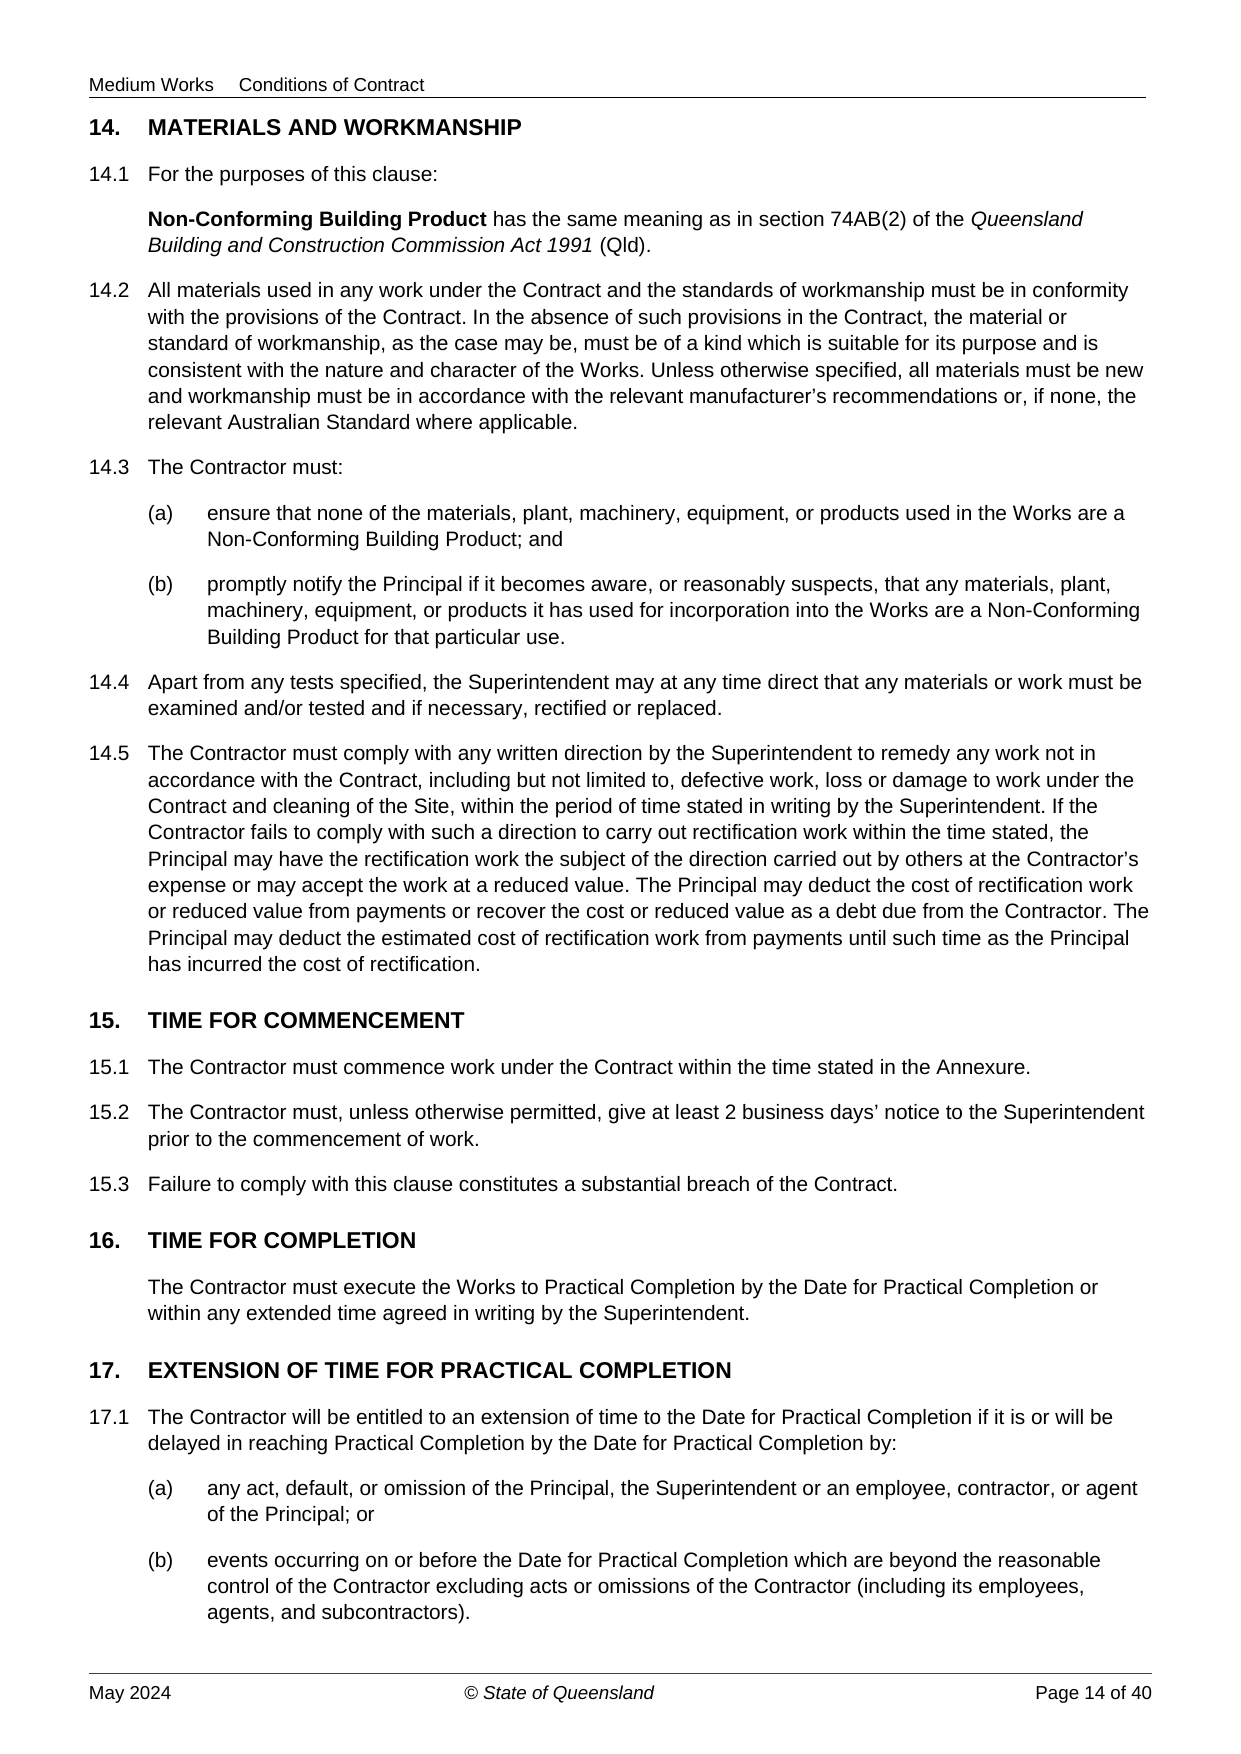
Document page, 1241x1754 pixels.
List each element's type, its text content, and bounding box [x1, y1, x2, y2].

text All materials used in any work under the Contract and the standards of workmanship must be in conformity with the provisions of the Contract. In the absence of such provisions in the Contract, the material or standard of workmanship, as the case may be, must be of a kind which is suitable for its purpose and is consistent with the nature and character of the Works. Unless otherwise specified, all materials must be new and workmanship must be in accordance with the relevant manufacturer’s recommendations or, if none, the relevant Australian Standard where applicable. [89, 278, 1152, 434]
text The Contractor must commence work under the Contract within the time stated in the Annexure. [89, 1055, 1152, 1079]
text any act, default, or omission of the Principal, the Superintendent or an employee, contractor, or agent of the Principal; or [148, 1476, 1152, 1526]
subtitle TIME FOR COMMENCEMENT [89, 1007, 1152, 1034]
text Failure to comply with this clause constitutes a substantial breach of the Contract. [89, 1172, 1152, 1196]
text For the purposes of this clause: [89, 162, 1152, 186]
text The Contractor must execute the Works to Practical Completion by the Date for Practical Completion or within any extended time agreed in writing by the Superintendent. [148, 1275, 1152, 1325]
subtitle TIME FOR COMPLETION [89, 1227, 1152, 1253]
text Non-Conforming Building Product has the same meaning as in section 74AB(2) of the Queensland Building and Construction Commission Act 1991 (Qld). [148, 207, 1152, 257]
subtitle EXTENSION OF TIME FOR PRACTICAL COMPLETION [89, 1357, 1152, 1383]
text Apart from any tests specified, the Superintendent may at any time direct that any materials or work must be examined and/or tested and if necessary, rectified or replaced. [89, 669, 1152, 720]
text promptly notify the Principal if it becomes aware, or reasonably suspects, that any materials, plant, machinery, equipment, or products it has used for incorporation into the Works are a Non-Conforming Building Product for that particular use. [148, 572, 1152, 648]
text events occurring on or before the Date for Practical Completion which are beyond the reasonable control of the Contractor excluding acts or omissions of the Contractor (including its employees, agents, and subcontractors). [148, 1547, 1152, 1624]
text The Contractor must, unless otherwise permitted, give at least 2 business days’ notice to the Superintendent prior to the commencement of work. [89, 1100, 1152, 1151]
text ensure that none of the materials, plant, machinery, equipment, or products used in the Works are a Non-Conforming Building Product; and [148, 500, 1152, 551]
subtitle MATERIALS AND WORKMANSHIP [89, 114, 1152, 140]
text The Contractor will be entitled to an extension of time to the Date for Practical Completion if it is or will be delayed in reaching Practical Completion by the Date for Practical Completion by: [89, 1404, 1152, 1455]
text The Contractor must comply with any written direction by the Superintendent to remedy any work not in accordance with the Contract, including but not limited to, defective work, loss or damage to work under the Contract and cleaning of the Site, within the period of time stated in writing by the Superintendent. If the Contractor fails to comply with such a direction to carry out rectification work within the time stated, the Principal may have the rectification work the subject of the direction carried out by others at the Contractor’s expense or may accept the work at a reduced value. The Principal may deduct the cost of rectification work or reduced value from payments or recover the cost or reduced value as a debt due from the Contractor. The Principal may deduct the estimated cost of rectification work from payments until such time as the Principal has incurred the cost of rectification. [89, 741, 1152, 976]
text The Contractor must: [89, 455, 1152, 479]
